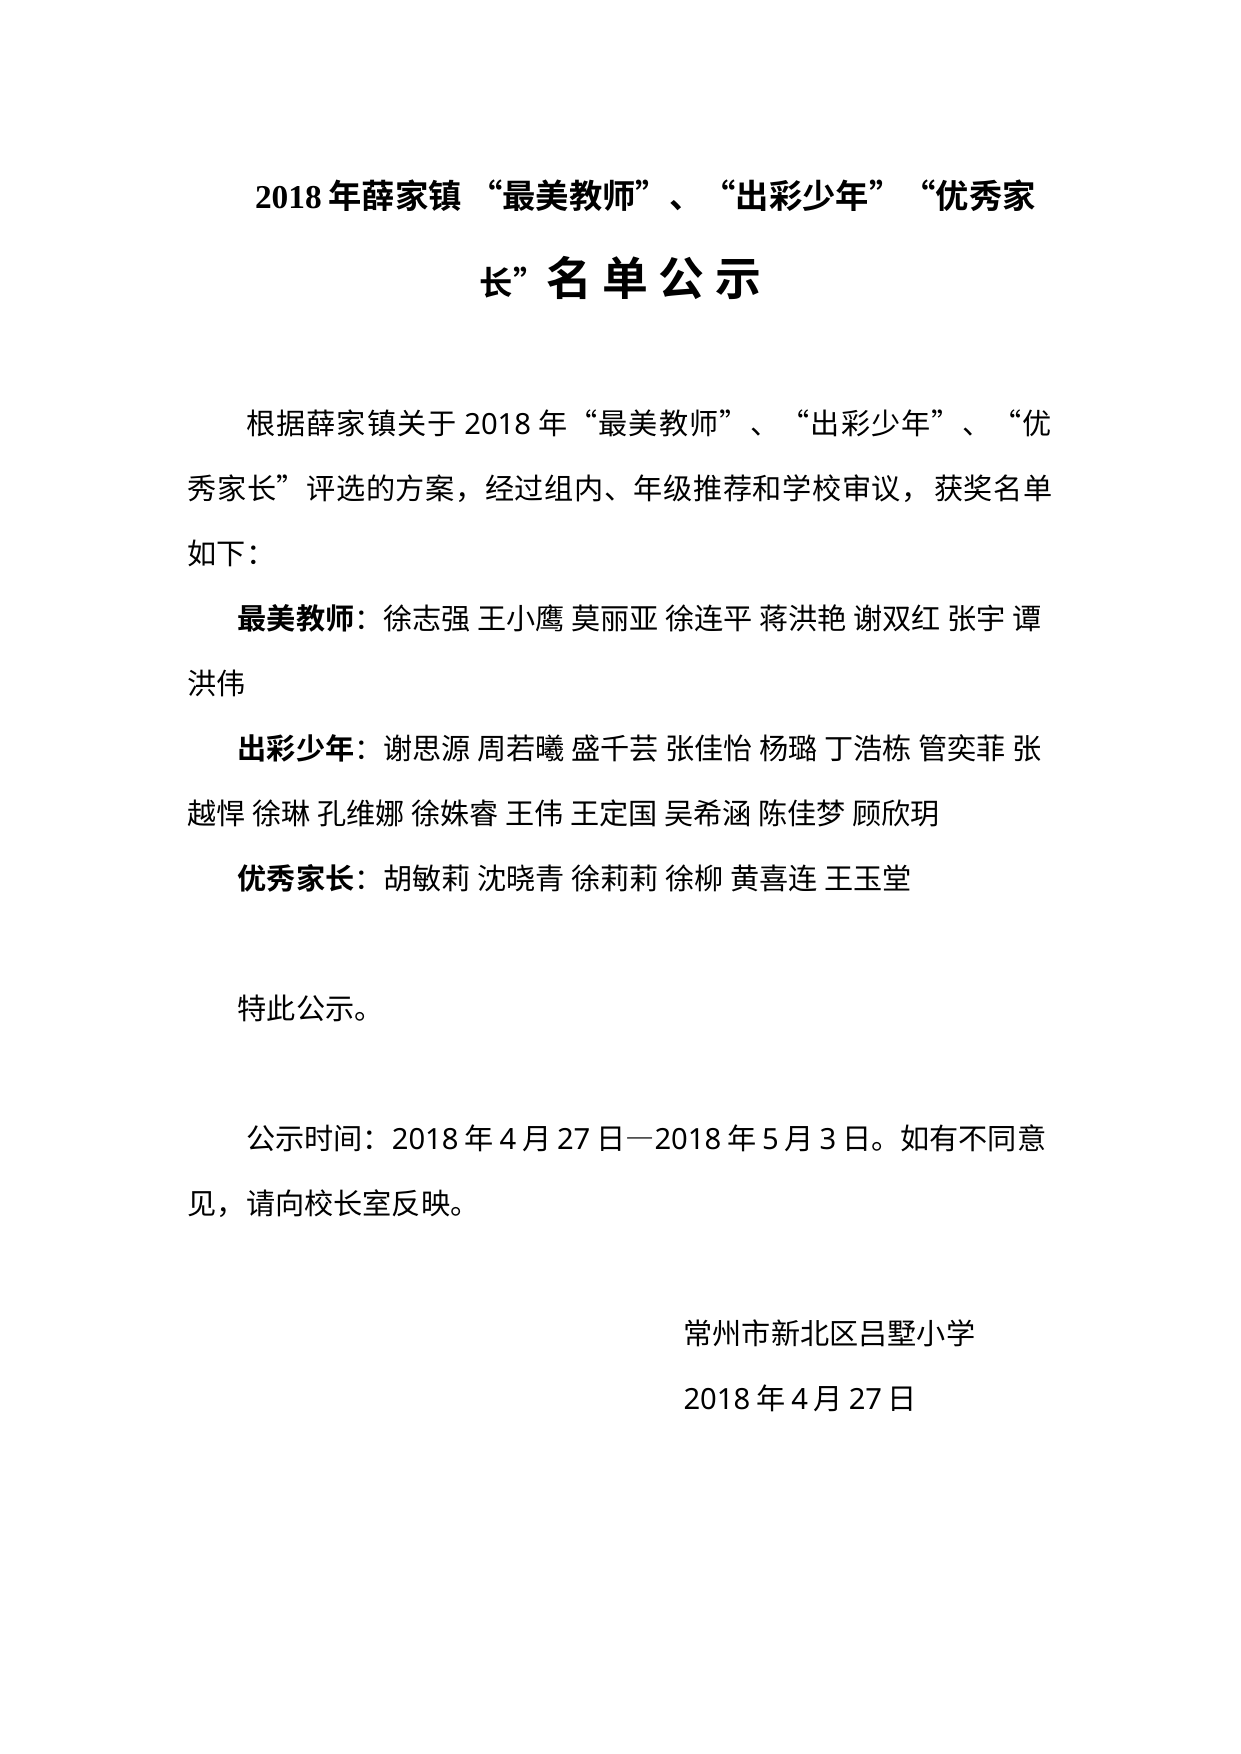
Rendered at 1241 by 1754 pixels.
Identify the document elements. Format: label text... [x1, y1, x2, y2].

text 最美教师：徐志强 王小鹰 莫丽亚 徐连平 蒋洪艳 谢双红 张宇 谭洪伟 [187, 584, 1053, 714]
text 常州市新北区吕墅小学 [187, 1299, 1053, 1364]
text 根据薛家镇关于2018年“最美教师”、“出彩少年”、“优秀家长”评选的方案，经过组内、年级推荐和学校审议，获奖名单如下： [187, 389, 1053, 584]
text 2018年薛家镇 “最美教师”、“出彩少年”“优秀家长”名 单 公 示 [187, 162, 1053, 324]
text 优秀家长：胡敏莉 沈晓青 徐莉莉 徐柳 黄喜连 王玉堂 [187, 844, 1053, 909]
text 出彩少年：谢思源 周若曦 盛千芸 张佳怡 杨璐 丁浩栋 管奕菲 张越悍 徐琳 孔维娜 徐姝睿 王伟 王定国 吴希涵 陈佳梦 顾欣玥 [187, 714, 1053, 844]
text 特此公示。 [187, 974, 1053, 1039]
text 2018年4月27日 [187, 1364, 1053, 1429]
text 公示时间：2018年4月27日—2018年5月3日。如有不同意见，请向校长室反映。 [187, 1104, 1053, 1234]
